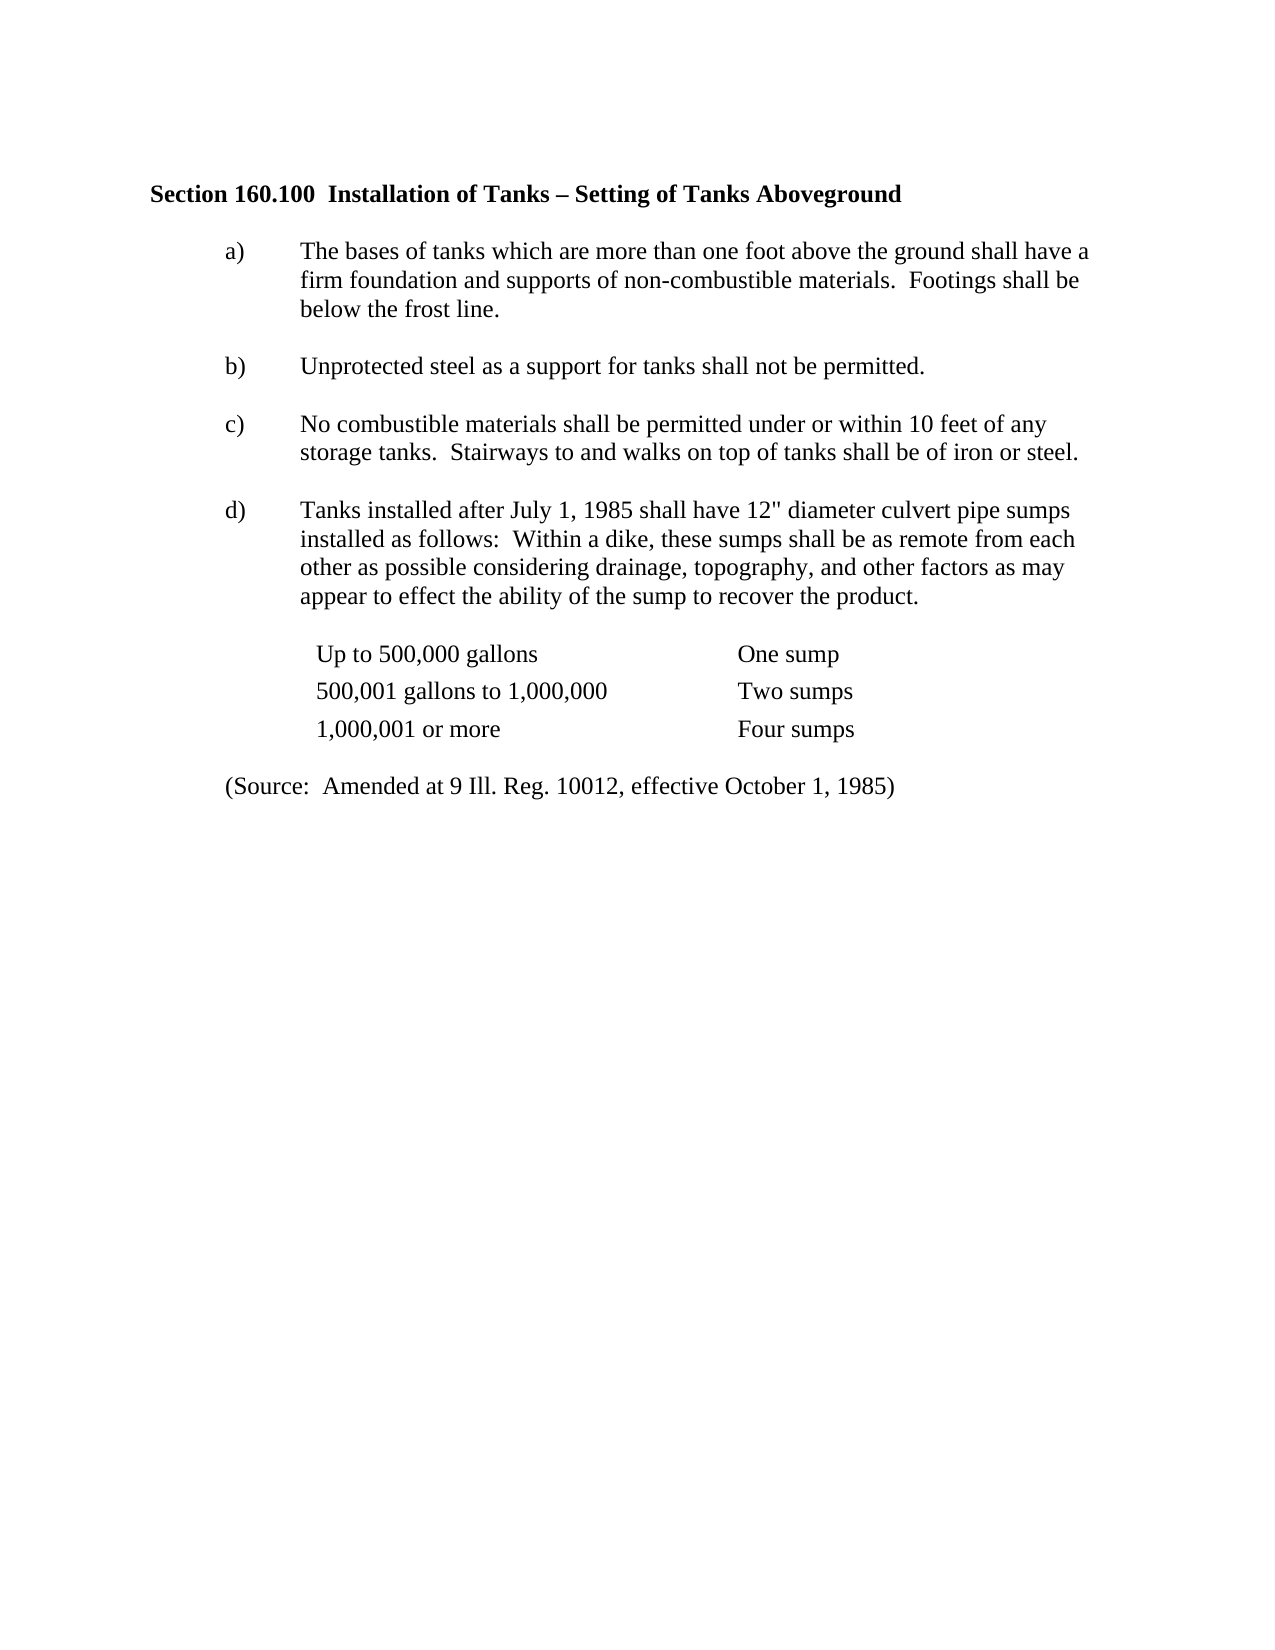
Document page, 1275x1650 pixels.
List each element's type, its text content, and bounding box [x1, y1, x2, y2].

text d) Tanks installed after July 1, 1985 shall have 12" diameter culvert pipe sumps installed as follows: Within a dike, these sumps shall be as remote from each other as possible considering drainage, topography, and other factors as may appear to effect the ability of the sump to recover the product. [225, 495, 1125, 610]
text (Source: Amended at 9 Ill. Reg. 10012, effective October 1, 1985) [225, 771, 1125, 800]
text a) The bases of tanks which are more than one foot above the ground shall have a firm foundation and supports of non-combustible materials. Footings shall be below the frost line. [225, 236, 1125, 322]
text b) Unprotected steel as a support for tanks shall not be permitted. [225, 351, 1125, 380]
table_header Up to 500,000 gallons [305, 639, 726, 676]
table_cell 500,001 gallons to 1,000,000 [305, 676, 726, 714]
text Section 160.100 Installation of Tanks – Setting of Tanks Aboveground [150, 179, 1125, 207]
table_cell Two sumps [726, 676, 1136, 714]
table_header One sump [726, 639, 1136, 676]
text c) No combustible materials shall be permitted under or within 10 feet of any storage tanks. Stairways to and walks on top of tanks shall be of iron or steel. [225, 409, 1125, 466]
table_cell Four sumps [726, 714, 1136, 742]
table_cell 1,000,001 or more [305, 714, 726, 742]
